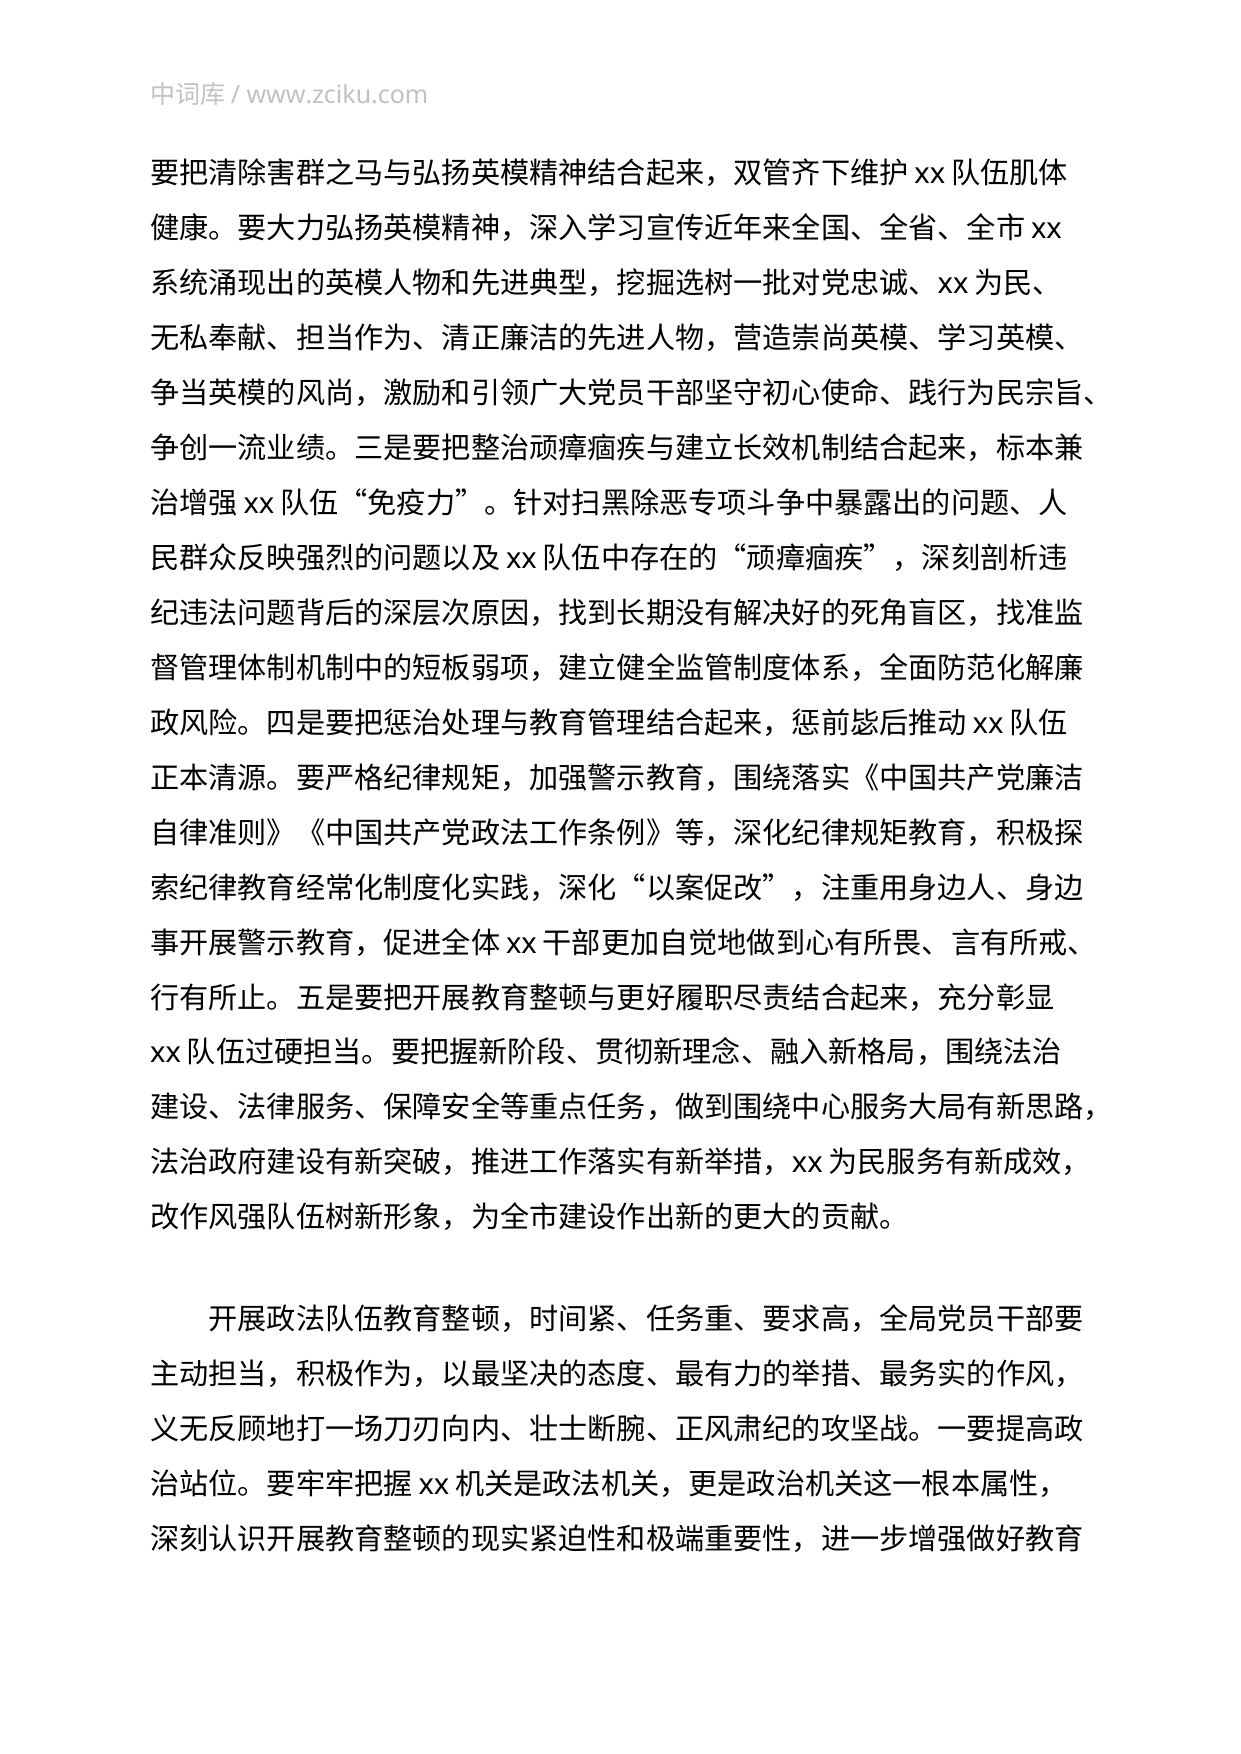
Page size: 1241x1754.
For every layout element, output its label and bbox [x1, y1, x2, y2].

text [150, 150, 1090, 1236]
text [150, 1296, 1090, 1558]
